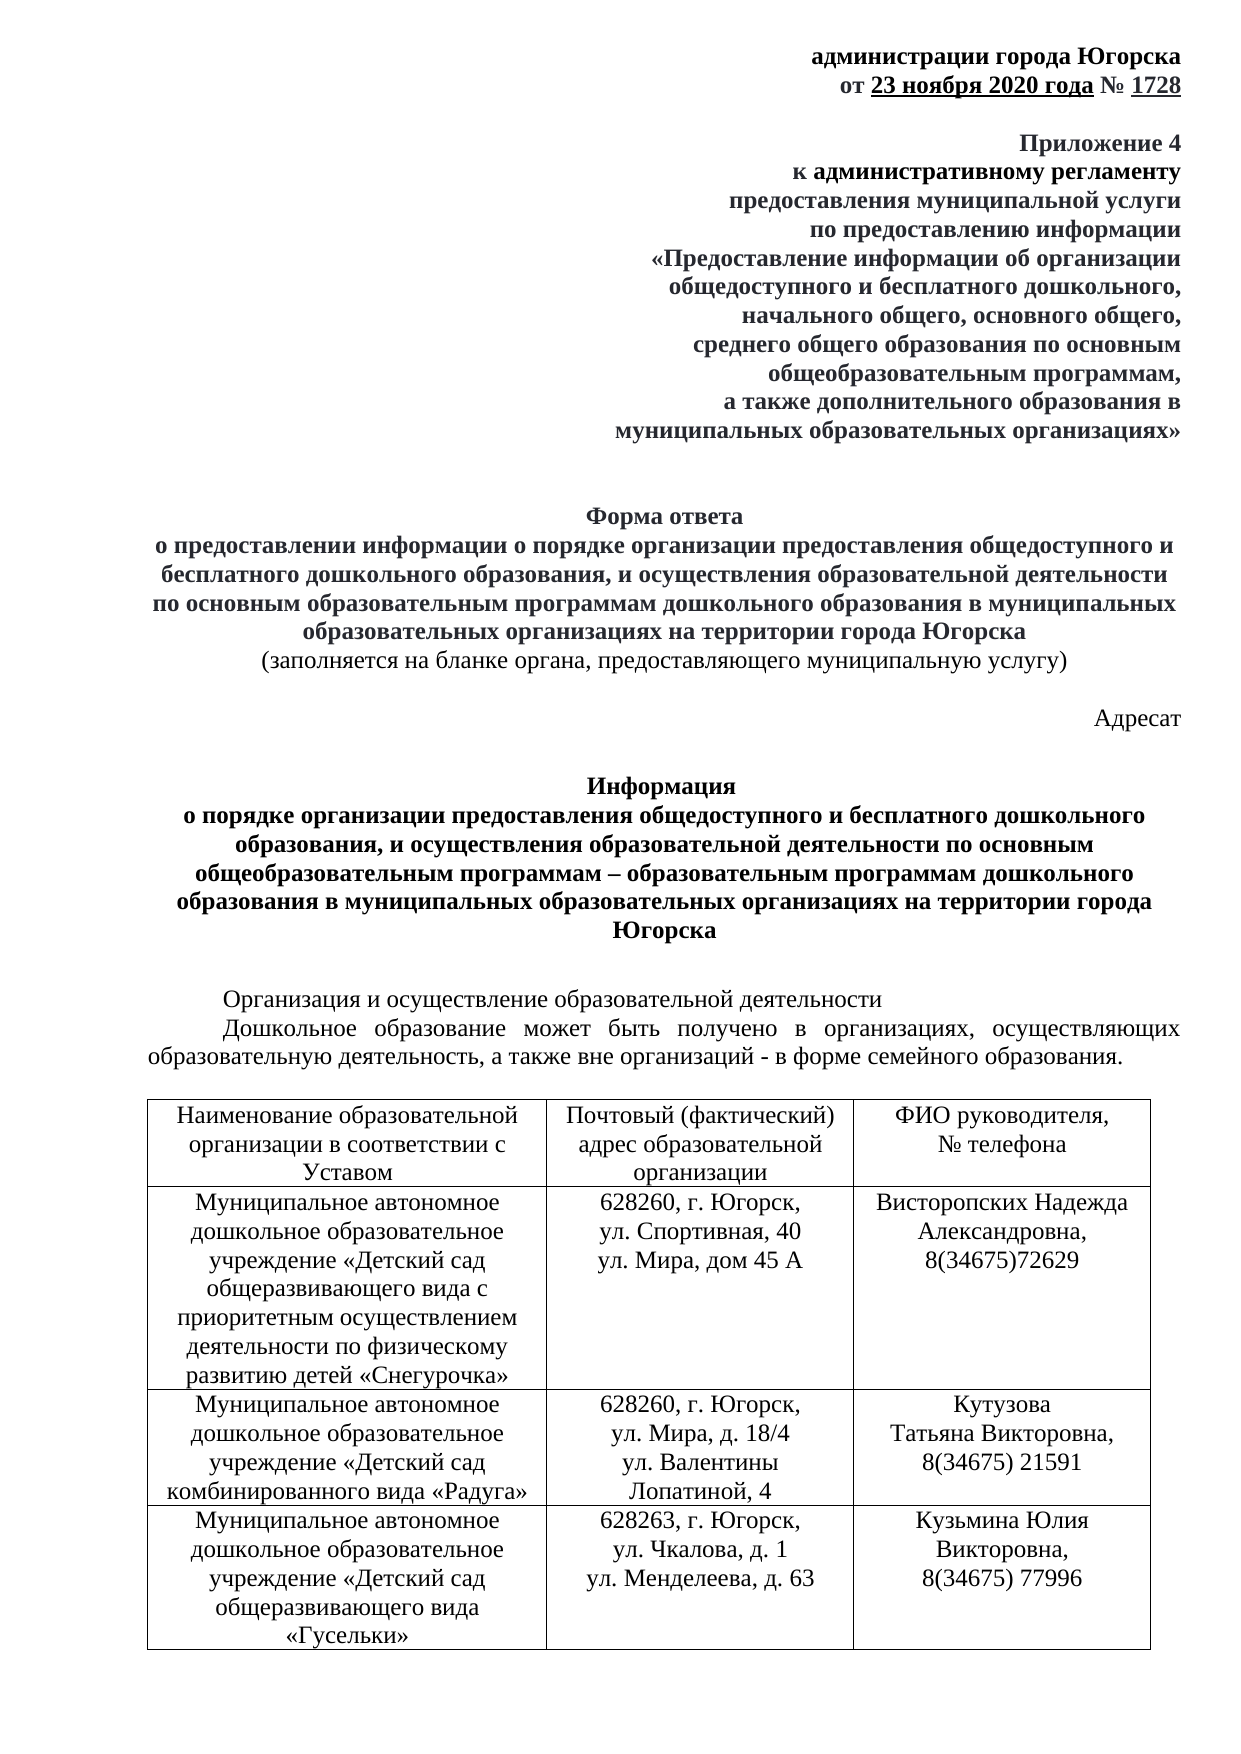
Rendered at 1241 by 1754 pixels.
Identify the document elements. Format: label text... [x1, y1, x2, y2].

text общеобразовательным программам, [148, 358, 1181, 386]
text к административному регламенту [148, 156, 1181, 185]
table_cell Муниципальное автономное дошкольное образовательное учреждение «Детский сад общеразвивающего вида с приоритетным осуществлением деятельности по физическому развитию детей «Снегурочка» [148, 1187, 546, 1388]
table_header ФИО руководителя, № телефона [854, 1100, 1150, 1186]
text а также дополнительного образования в [148, 386, 1181, 415]
text по предоставлению информации [148, 214, 1181, 243]
text от 23 ноября 2020 года № 1728 [148, 70, 1181, 99]
text администрации города Югорска [148, 41, 1181, 70]
text «Предоставление информации об организации [148, 243, 1181, 271]
table_cell Кузьмина Юлия Викторовна, 8(34675) 77996 [854, 1506, 1150, 1649]
text предоставления муниципальной услуги [148, 185, 1181, 214]
table_header Наименование образовательной организации в соответствии с Уставом [148, 1100, 546, 1186]
table_cell Муниципальное автономное дошкольное образовательное учреждение «Детский сад комбинированного вида «Радуга» [148, 1390, 546, 1504]
text начального общего, основного общего, [148, 300, 1181, 329]
table_cell Кутузова Татьяна Викторовна, 8(34675) 21591 [854, 1390, 1150, 1504]
table_cell Муниципальное автономное дошкольное образовательное учреждение «Детский сад общеразвивающего вида «Гусельки» [148, 1506, 546, 1649]
table_cell 628260, г. Югорск, ул. Мира, д. 18/4 ул. Валентины Лопатиной, 4 [547, 1390, 853, 1504]
table_cell 628260, г. Югорск, ул. Спортивная, 40 ул. Мира, дом 45 А [547, 1187, 853, 1388]
text Информация о порядке организации предоставления общедоступного и бесплатного дошкольного образования, и осуществления образовательной деятельности по основным общеобразовательным программам – образовательным программам дошкольного образования в муниципальных образовательных организациях на территории города Югорска [148, 771, 1181, 944]
text Приложение 4 [148, 128, 1181, 156]
table_header Почтовый (фактический) адрес образовательной организации [547, 1100, 853, 1186]
table_cell Висторопских Надежда Александровна, 8(34675)72629 [854, 1187, 1150, 1388]
text Дошкольное образование может быть получено в организациях, осуществляющих образовательную деятельность, а также вне организаций - в форме семейного образования. [148, 1013, 1181, 1070]
text Адресат [148, 703, 1181, 731]
text среднего общего образования по основным [148, 329, 1181, 358]
table_cell 628263, г. Югорск, ул. Чкалова, д. 1 ул. Менделеева, д. 63 [547, 1506, 853, 1649]
text общедоступного и бесплатного дошкольного, [148, 271, 1181, 300]
text муниципальных образовательных организациях» [148, 415, 1181, 444]
text Организация и осуществление образовательной деятельности [148, 984, 1181, 1013]
text (заполняется на бланке органа, предоставляющего муниципальную услугу) [148, 645, 1181, 674]
text Форма ответа о предоставлении информации о порядке организации предоставления общедоступного и бесплатного дошкольного образования, и осуществления образовательной деятельности по основным образовательным программам дошкольного образования в муниципальных образовательных организациях на территории города Югорска [148, 501, 1181, 645]
